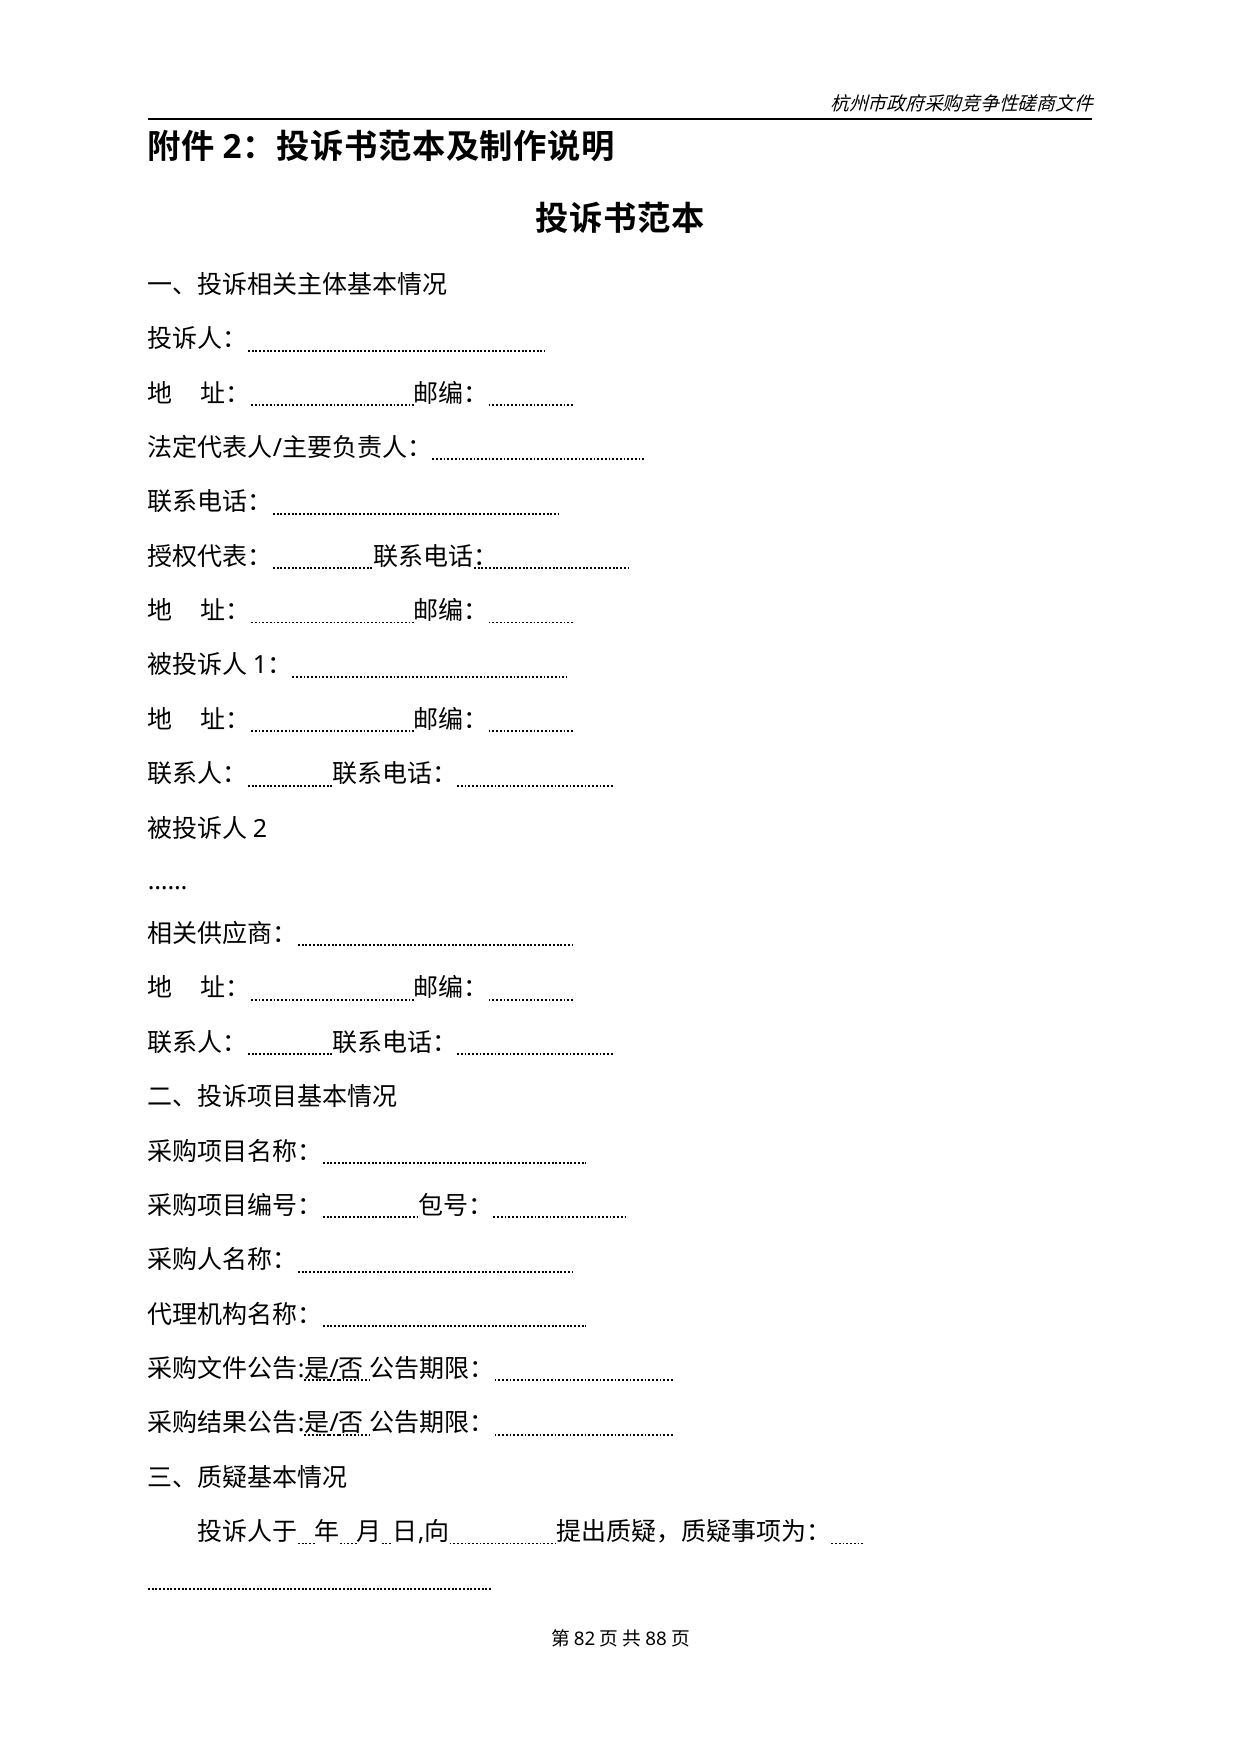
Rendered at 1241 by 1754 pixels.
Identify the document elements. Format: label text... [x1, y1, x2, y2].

text 采购文件公告:是/否 公告期限： [148, 1348, 1092, 1385]
text 投诉人于 年 月 日,向 提出质疑，质疑事项为： [148, 1512, 1092, 1548]
text 授权代表： 联系电话： [148, 536, 1092, 572]
text 被投诉人2 [148, 808, 1092, 844]
text 采购结果公告:是/否 公告期限： [148, 1403, 1092, 1439]
text 被投诉人1： [148, 645, 1092, 681]
text 联系电话： [148, 482, 1092, 518]
text 地 址： 邮编： [148, 699, 1092, 736]
text 一、投诉相关主体基本情况 [148, 264, 1092, 301]
text …… [148, 862, 1092, 897]
text 地 址： 邮编： [148, 968, 1092, 1004]
text 地 址： 邮编： [148, 373, 1092, 409]
text 联系人： 联系电话： [148, 1022, 1092, 1058]
text 采购项目名称： [148, 1131, 1092, 1167]
text 代理机构名称： [148, 1294, 1092, 1330]
text 相关供应商： [148, 913, 1092, 950]
text 联系人： 联系电话： [148, 754, 1092, 790]
text 投诉人： [148, 319, 1092, 355]
text 二、投诉项目基本情况 [148, 1077, 1092, 1113]
text 三、质疑基本情况 [148, 1457, 1092, 1493]
text 采购人名称： [148, 1240, 1092, 1276]
text 采购项目编号： 包号： [148, 1185, 1092, 1222]
text 地 址： 邮编： [148, 591, 1092, 627]
text 法定代表人/主要负责人： [148, 427, 1092, 464]
text 投诉书范本 [148, 192, 1092, 240]
text 附件2：投诉书范本及制作说明 [148, 120, 1092, 168]
